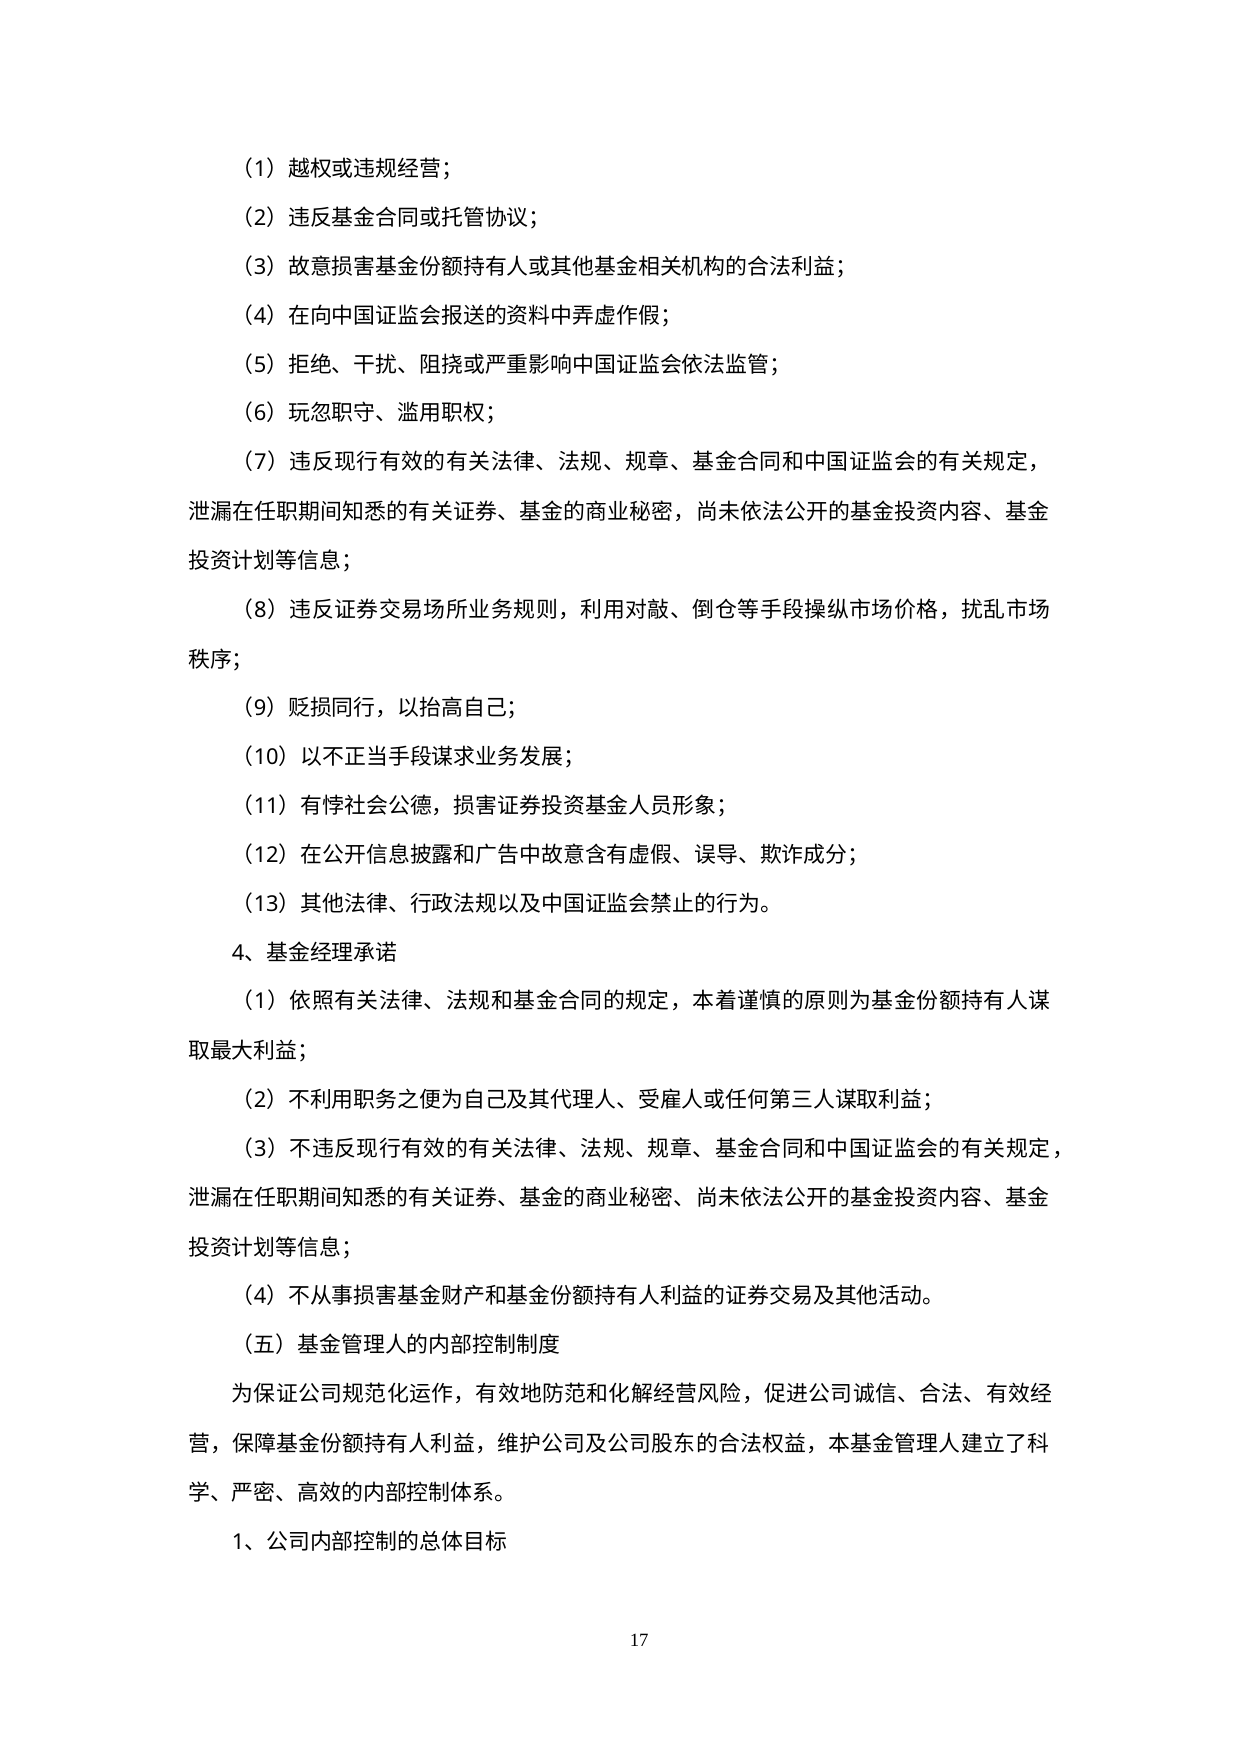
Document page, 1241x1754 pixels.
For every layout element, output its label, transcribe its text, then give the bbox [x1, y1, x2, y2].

text （10）以不正当手段谋求业务发展； [188, 739, 1052, 772]
text 1、公司内部控制的总体目标 [188, 1523, 1052, 1556]
text （五）基金管理人的内部控制制度 [188, 1327, 1052, 1360]
text 4、基金经理承诺 [188, 934, 1052, 967]
text （8）违反证券交易场所业务规则，利用对敲、倒仓等手段操纵市场价格，扰乱市场秩序； [188, 591, 1052, 674]
text （4）不从事损害基金财产和基金份额持有人利益的证券交易及其他活动。 [188, 1278, 1052, 1311]
text （9）贬损同行，以抬高自己； [188, 690, 1052, 723]
text （4）在向中国证监会报送的资料中弄虚作假； [188, 297, 1052, 330]
text （2）不利用职务之便为自己及其代理人、受雇人或任何第三人谋取利益； [188, 1081, 1052, 1114]
text （6）玩忽职守、滥用职权； [188, 395, 1052, 428]
text （3）不违反现行有效的有关法律、法规、规章、基金合同和中国证监会的有关规定，泄漏在任职期间知悉的有关证券、基金的商业秘密、尚未依法公开的基金投资内容、基金投资计划等信息； [188, 1130, 1052, 1262]
text 为保证公司规范化运作，有效地防范和化解经营风险，促进公司诚信、合法、有效经营，保障基金份额持有人利益，维护公司及公司股东的合法权益，本基金管理人建立了科学、严密、高效的内部控制体系。 [188, 1376, 1052, 1508]
text （13）其他法律、行政法规以及中国证监会禁止的行为。 [188, 885, 1052, 918]
text （5）拒绝、干扰、阻挠或严重影响中国证监会依法监管； [188, 346, 1052, 379]
text （1）越权或违规经营； [188, 151, 1052, 183]
text （11）有悖社会公德，损害证券投资基金人员形象； [188, 787, 1052, 821]
text （7）违反现行有效的有关法律、法规、规章、基金合同和中国证监会的有关规定，泄漏在任职期间知悉的有关证券、基金的商业秘密，尚未依法公开的基金投资内容、基金投资计划等信息； [188, 444, 1052, 576]
text （12）在公开信息披露和广告中故意含有虚假、误导、欺诈成分； [188, 836, 1052, 869]
text （3）故意损害基金份额持有人或其他基金相关机构的合法利益； [188, 248, 1052, 281]
text （2）违反基金合同或托管协议； [188, 199, 1052, 232]
text （1）依照有关法律、法规和基金合同的规定，本着谨慎的原则为基金份额持有人谋取最大利益； [188, 983, 1052, 1065]
